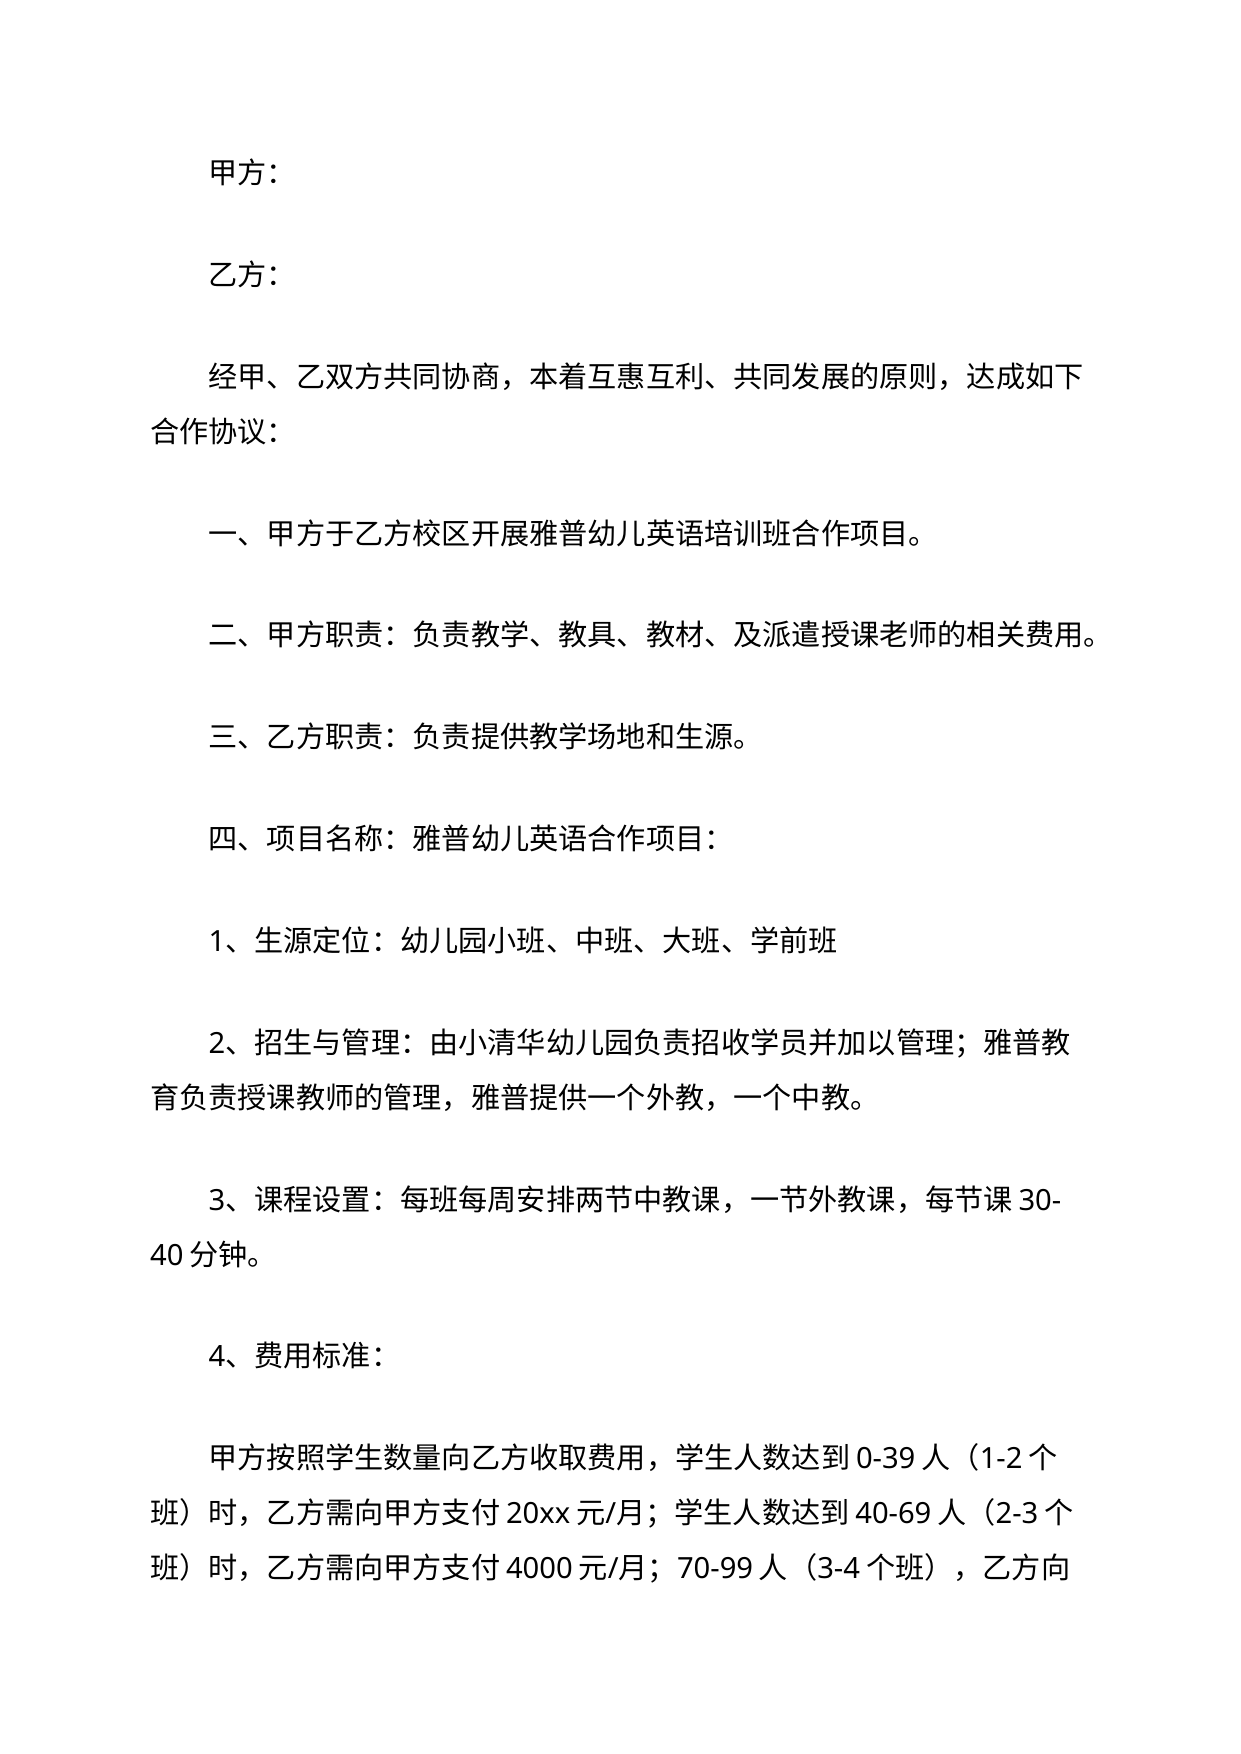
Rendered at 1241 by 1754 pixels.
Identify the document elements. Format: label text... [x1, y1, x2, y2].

text 甲方： [150, 150, 1090, 192]
text 1、生源定位：幼儿园小班、中班、大班、学前班 [150, 917, 1090, 960]
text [150, 1435, 1090, 1587]
text 三、乙方职责：负责提供教学场地和生源。 [150, 714, 1090, 756]
text 四、项目名称：雅普幼儿英语合作项目： [150, 816, 1090, 858]
text 二、甲方职责：负责教学、教具、教材、及派遣授课老师的相关费用。 [150, 612, 1090, 654]
text 乙方： [150, 252, 1090, 294]
text 2、招生与管理：由小清华幼儿园负责招收学员并加以管理；雅普教育负责授课教师的管理，雅普提供一个外教，一个中教。 [150, 1019, 1090, 1117]
text 一、甲方于乙方校区开展雅普幼儿英语培训班合作项目。 [150, 510, 1090, 552]
text 4、费用标准： [150, 1333, 1090, 1375]
text 经甲、乙双方共同协商，本着互惠互利、共同发展的原则，达成如下合作协议： [150, 353, 1090, 451]
text 3、课程设置：每班每周安排两节中教课，一节外教课，每节课30-40分钟。 [150, 1176, 1090, 1273]
